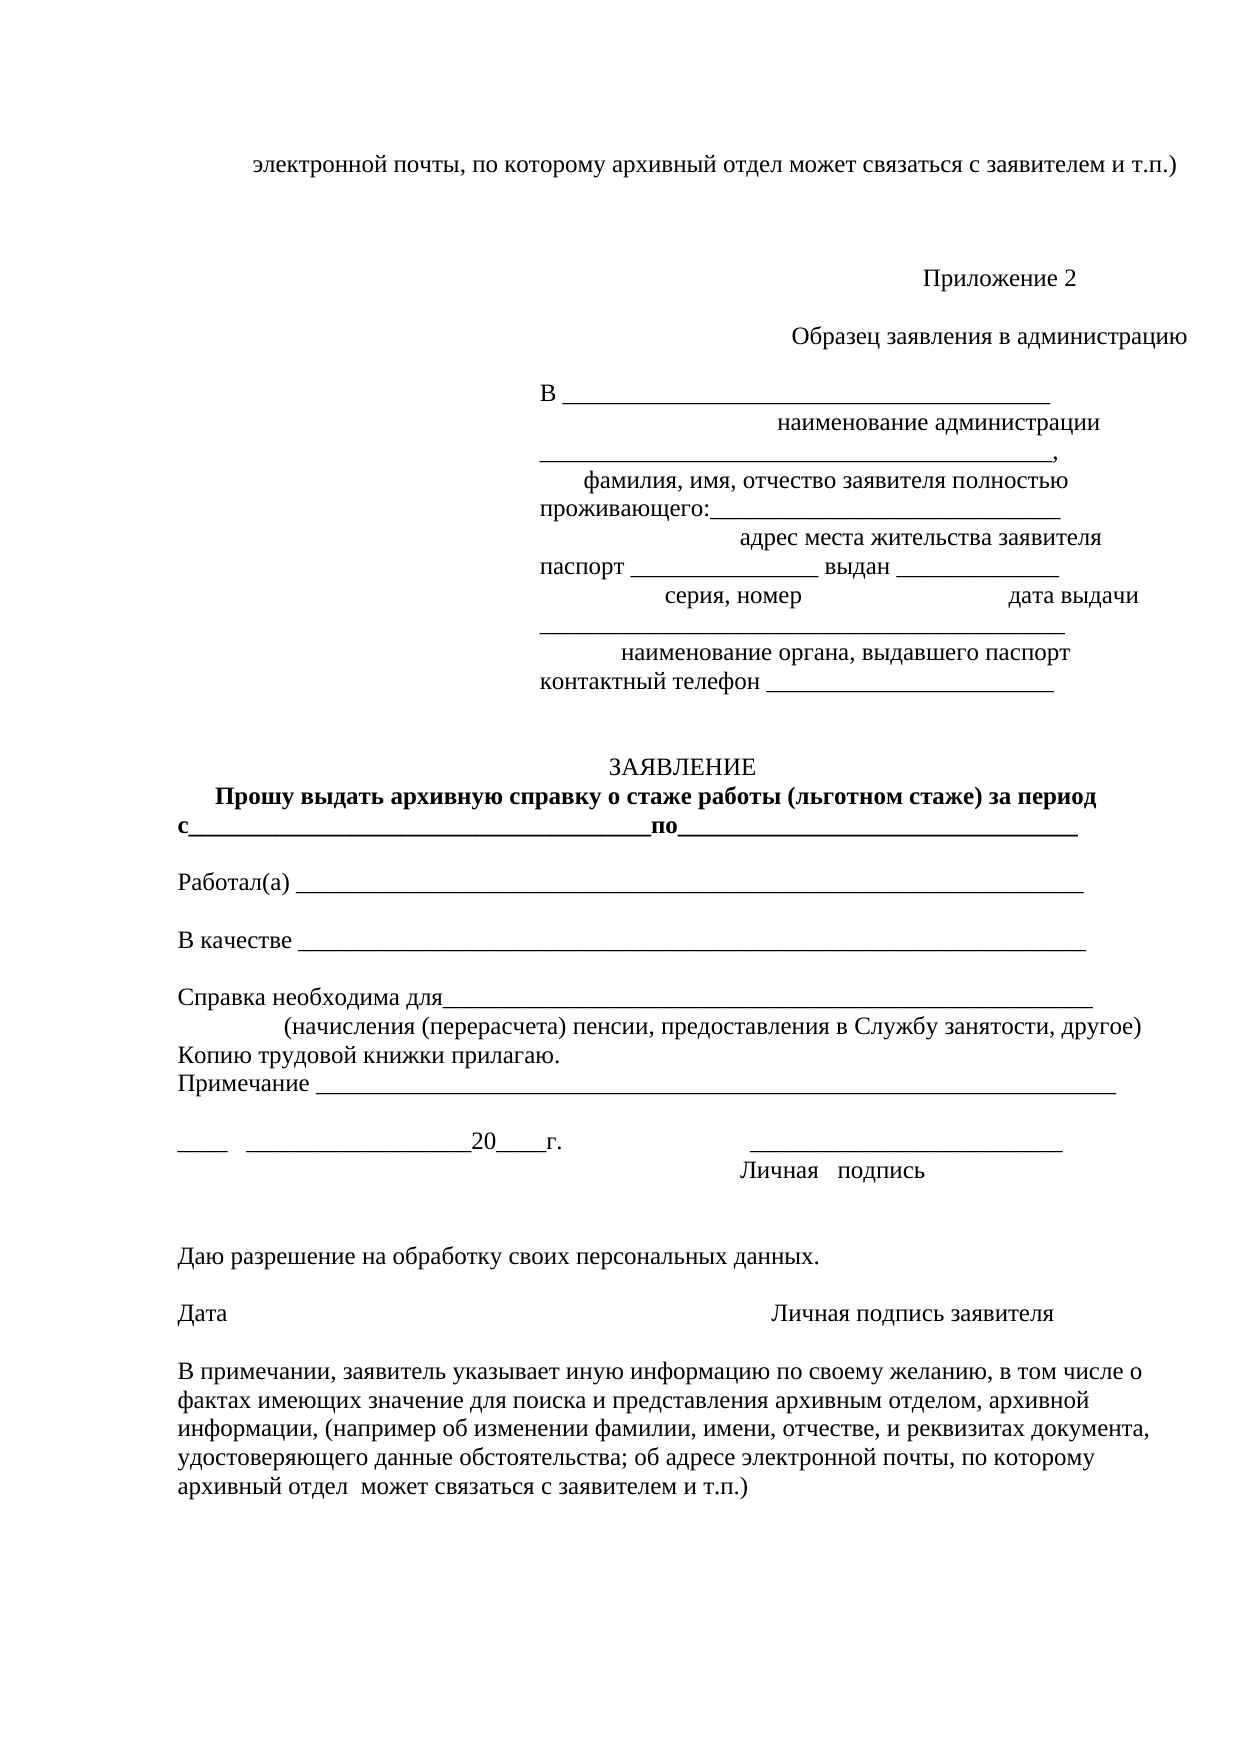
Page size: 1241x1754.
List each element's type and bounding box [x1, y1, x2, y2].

table_header [176, 118, 1189, 1559]
